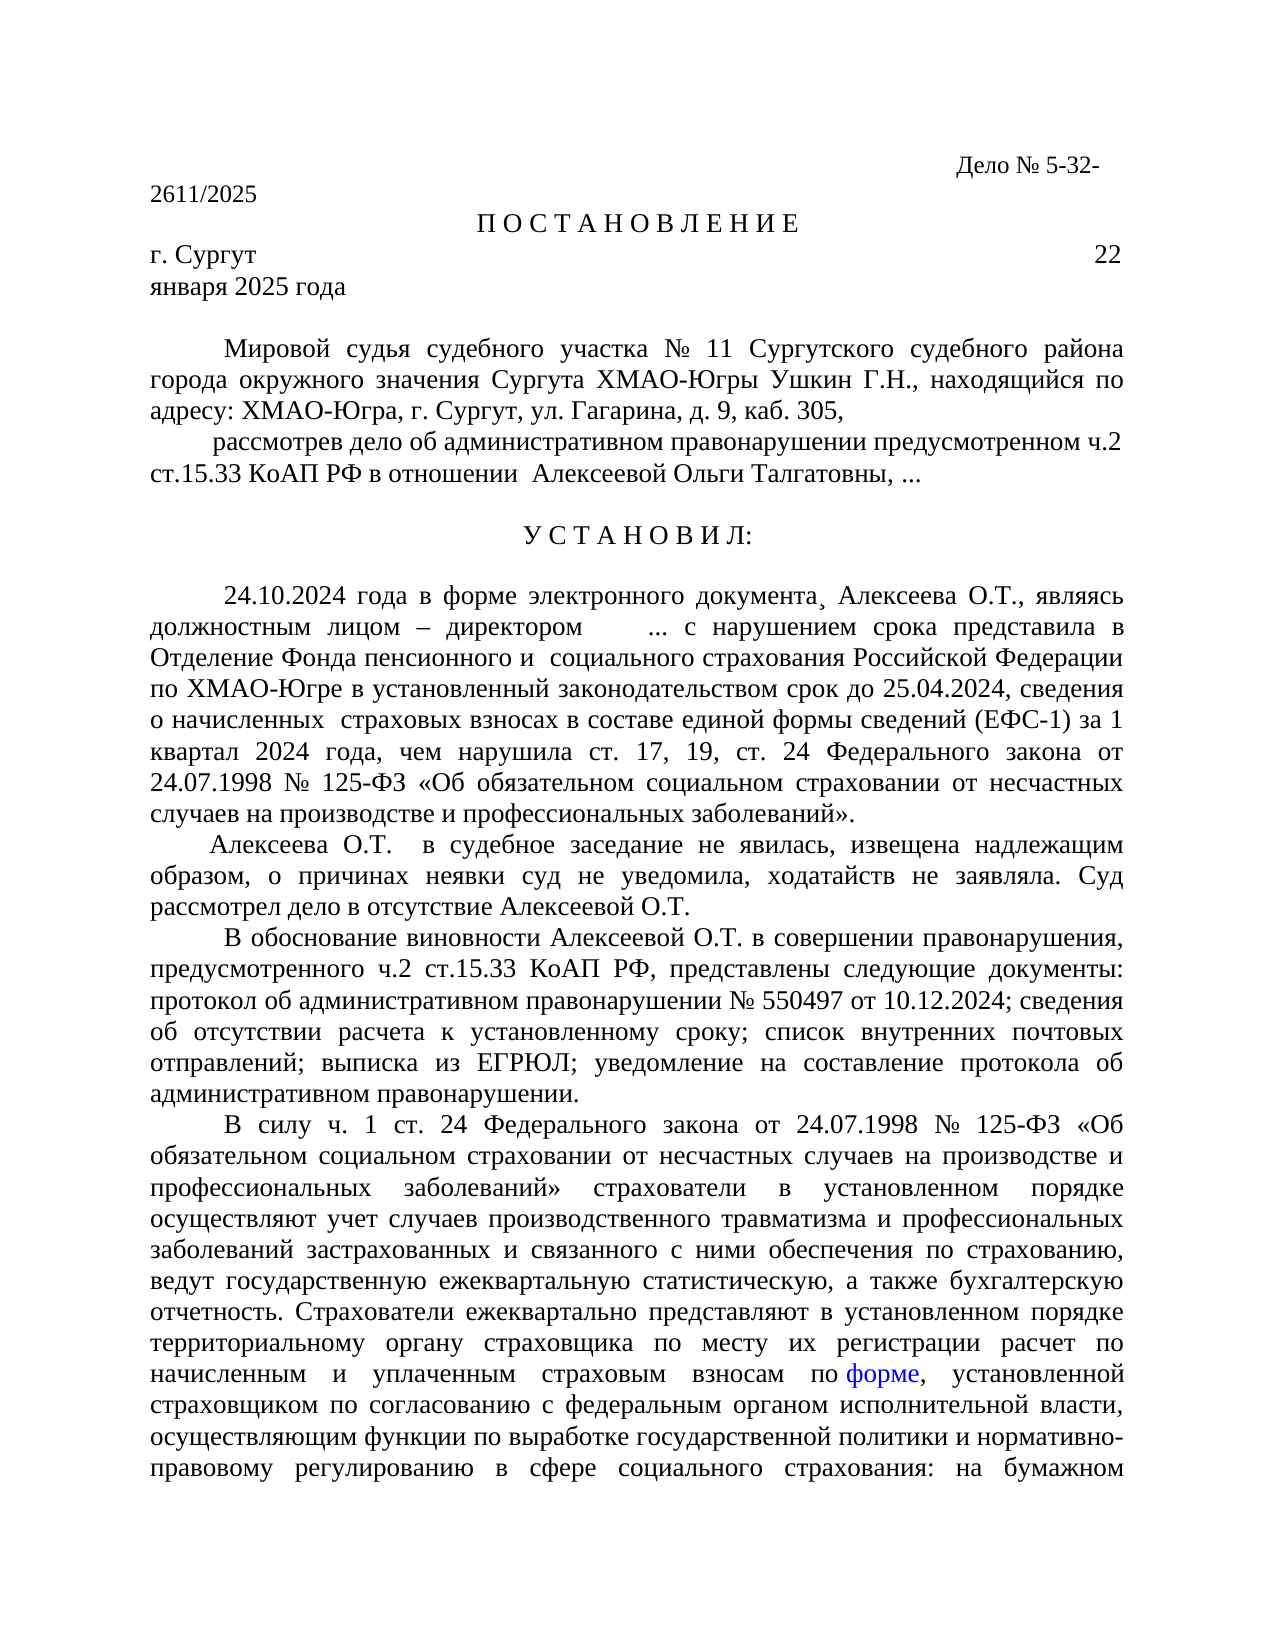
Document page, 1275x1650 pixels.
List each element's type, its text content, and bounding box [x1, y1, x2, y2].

text У С Т А Н О В И Л: [150, 519, 1125, 550]
text В обоснование виновности Алексеевой О.Т. в совершении правонарушения, предусмотренного ч.2 ст.15.33 КоАП РФ, представлены следующие документы: протокол об административном правонарушении № 550497 от 10.12.2024; сведения об отсутствии расчета к установленному сроку; список внутренних почтовых отправлений; выписка из ЕГРЮЛ; уведомление на составление протокола об административном правонарушении. [150, 921, 1125, 1108]
text Дело № 5-32-2611/2025 [150, 150, 1125, 207]
text П О С Т А Н О В Л Е Н И Е [150, 207, 1125, 239]
text г. Сургут 22 января 2025 года [150, 239, 1125, 301]
text Мировой судья судебного участка № 11 Сургутского судебного района города окружного значения Сургута ХМАО-Югры Ушкин Г.Н., находящийся по адресу: ХМАО-Югра, г. Сургут, ул. Гагарина, д. 9, каб. 305, [150, 332, 1125, 426]
text Алексеева О.Т. в судебное заседание не явилась, извещена надлежащим образом, о причинах неявки суд не уведомила, ходатайств не заявляла. Суд рассмотрел дело в отсутствие Алексеевой О.Т. [150, 828, 1125, 921]
text рассмотрев дело об административном правонарушении предусмотренном ч.2 ст.15.33 КоАП РФ в отношении Алексеевой Ольги Талгатовны, ... [150, 426, 1123, 488]
text 24.10.2024 года в форме электронного документа¸ Алексеева О.Т., являясь должностным лицом – директором ... с нарушением срока представила в Отделение Фонда пенсионного и социального страхования Российской Федерации по ХМАО-Югре в установленный законодательством срок до 25.04.2024, сведения о начисленных страховых взносах в составе единой формы сведений (ЕФС-1) за 1 квартал 2024 года, чем нарушила ст. 17, 19, ст. 24 Федерального закона от 24.07.1998 № 125-ФЗ «Об обязательном социальном страховании от несчастных случаев на производстве и профессиональных заболеваний». [150, 579, 1125, 828]
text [150, 1108, 1125, 1482]
